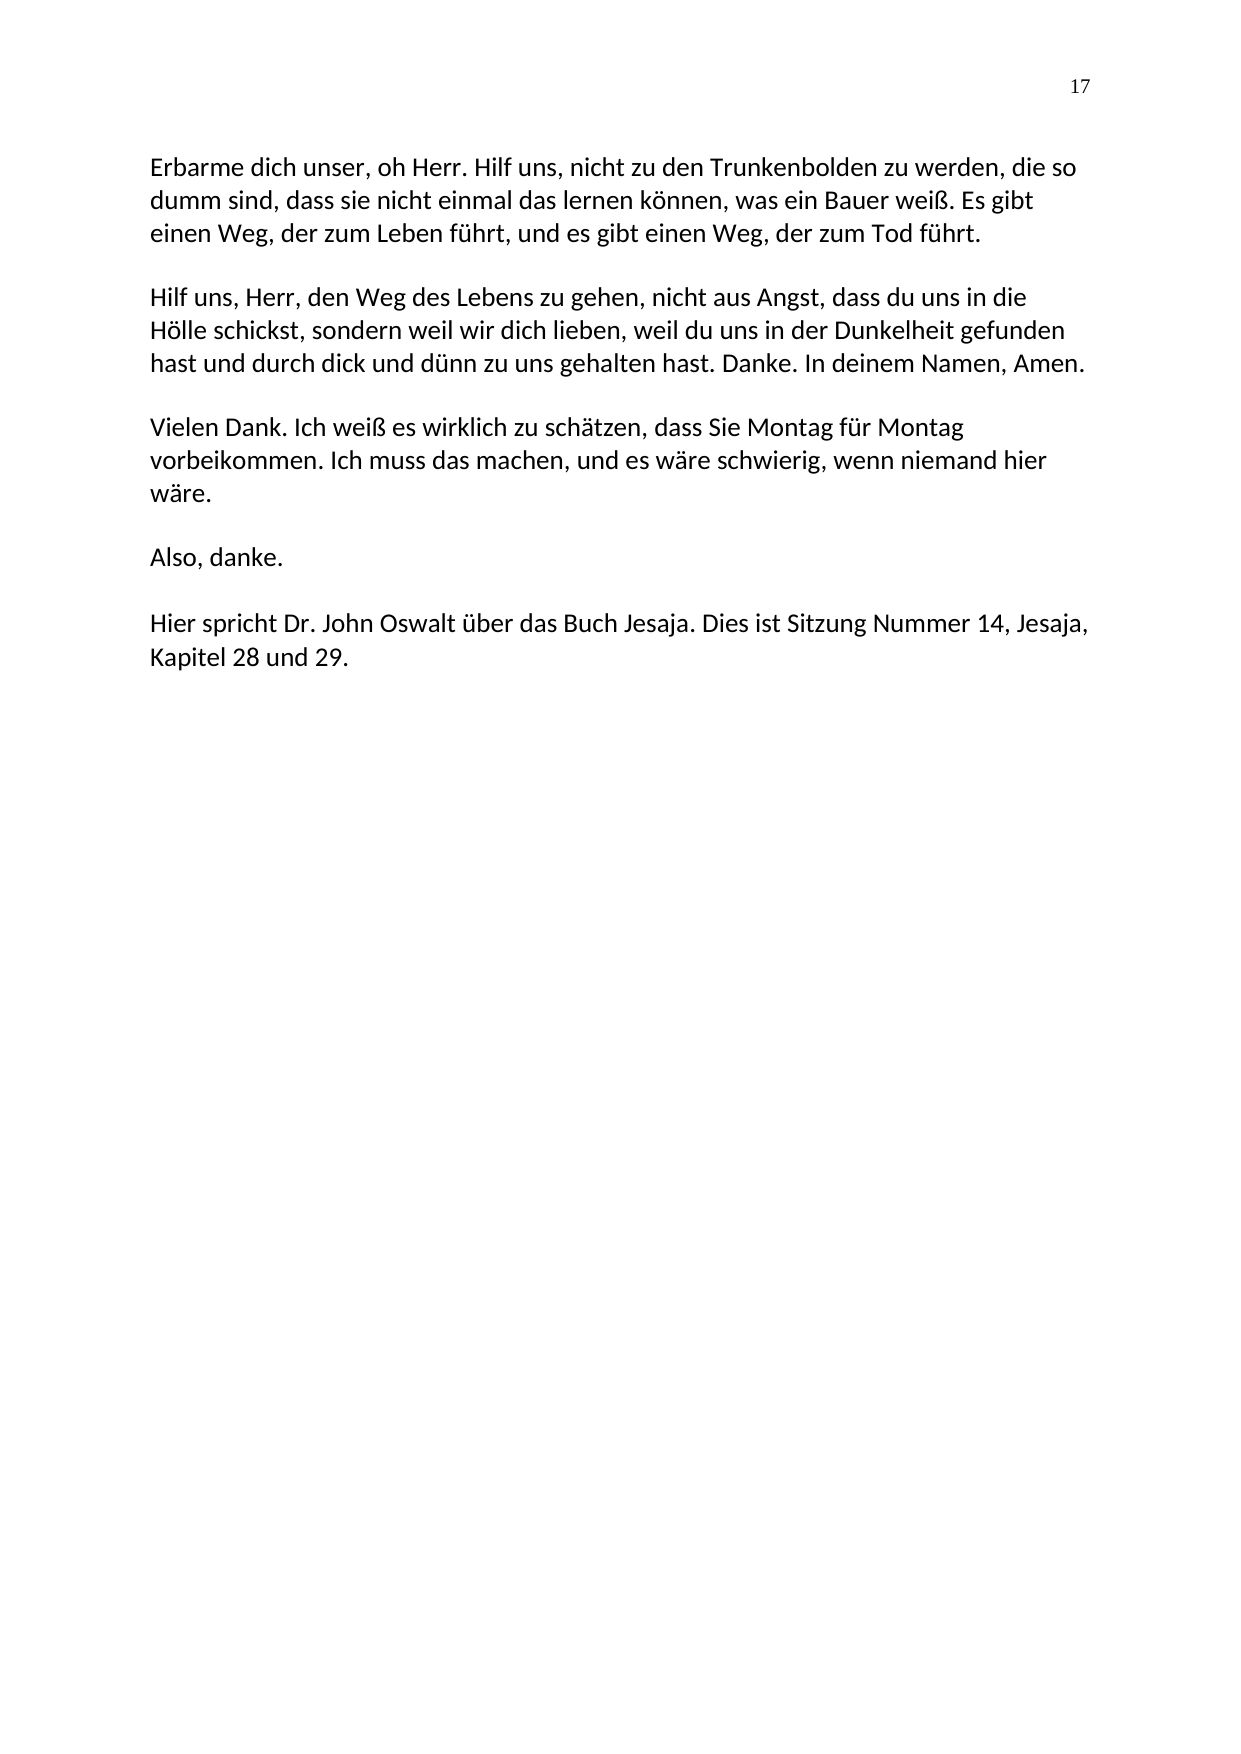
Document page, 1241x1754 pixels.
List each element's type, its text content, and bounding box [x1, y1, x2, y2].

text Hier spricht Dr. John Oswalt über das Buch Jesaja. Dies ist Sitzung Nummer 14, Jesaja, Kapitel 28 und 29. [150, 607, 1090, 673]
text Vielen Dank. Ich weiß es wirklich zu schätzen, dass Sie Montag für Montag vorbeikommen. Ich muss das machen, und es wäre schwierig, wenn niemand hier wäre. [150, 410, 1090, 509]
text Hilf uns, Herr, den Weg des Lebens zu gehen, nicht aus Angst, dass du uns in die Hölle schickst, sondern weil wir dich lieben, weil du uns in der Dunkelheit gefunden hast und durch dick und dünn zu uns gehalten hast. Danke. In deinem Namen, Amen. [150, 280, 1090, 379]
text Also, danke. [150, 541, 1090, 574]
text Erbarme dich unser, oh Herr. Hilf uns, nicht zu den Trunkenbolden zu werden, die so dumm sind, dass sie nicht einmal das lernen können, was ein Bauer weiß. Es gibt einen Weg, der zum Leben führt, und es gibt einen Weg, der zum Tod führt. [150, 150, 1090, 249]
